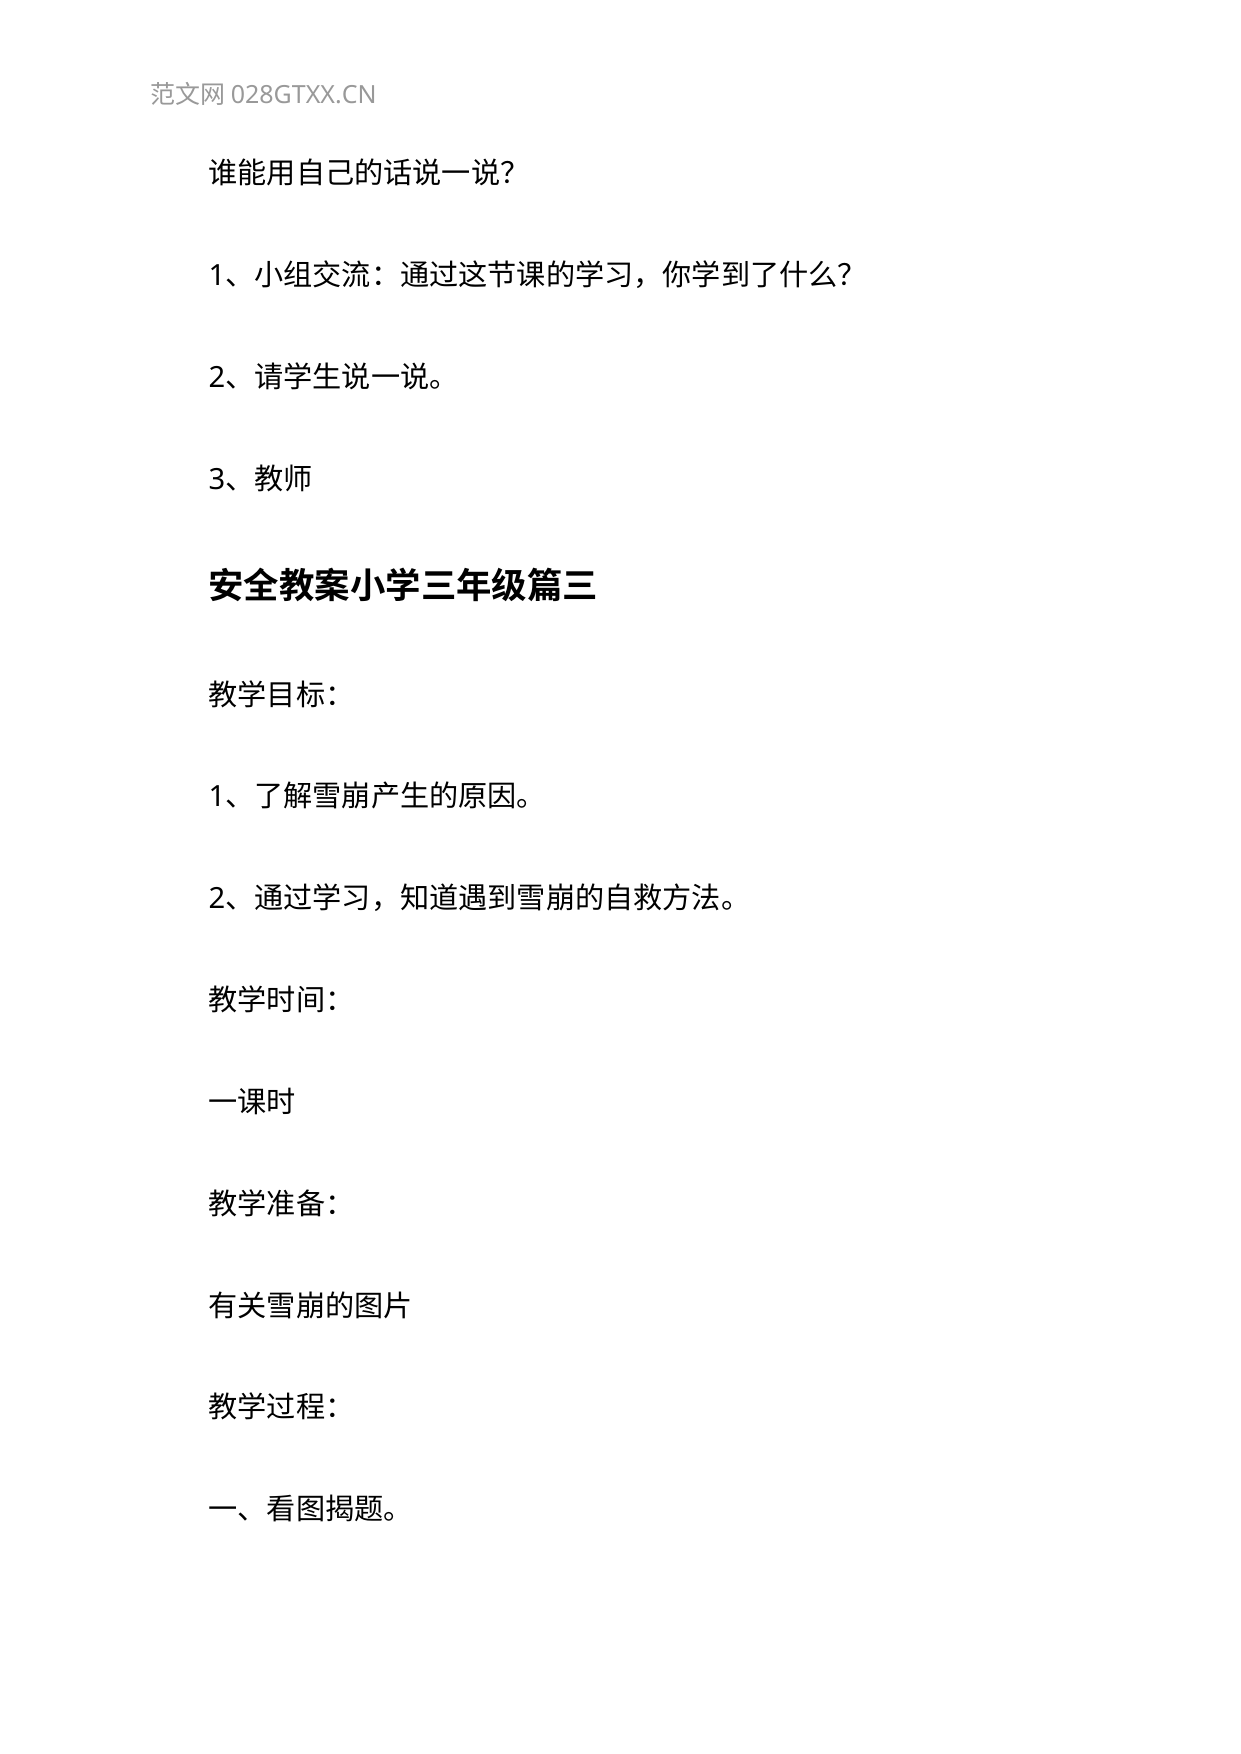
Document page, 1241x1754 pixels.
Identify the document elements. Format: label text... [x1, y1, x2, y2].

text 3、教师 [150, 456, 1090, 498]
text 教学目标： [150, 671, 1090, 713]
text 2、请学生说一说。 [150, 354, 1090, 396]
text 一、看图揭题。 [150, 1486, 1090, 1528]
text 教学过程： [150, 1384, 1090, 1426]
text 1、了解雪崩产生的原因。 [150, 773, 1090, 815]
text 2、通过学习，知道遇到雪崩的自救方法。 [150, 875, 1090, 917]
text 1、小组交流：通过这节课的学习，你学到了什么？ [150, 252, 1090, 294]
text 谁能用自己的话说一说？ [150, 150, 1090, 192]
text 安全教案小学三年级篇三 [150, 558, 1090, 609]
text 教学准备： [150, 1180, 1090, 1223]
text 一课时 [150, 1079, 1090, 1121]
text 有关雪崩的图片 [150, 1282, 1090, 1324]
text 教学时间： [150, 977, 1090, 1019]
